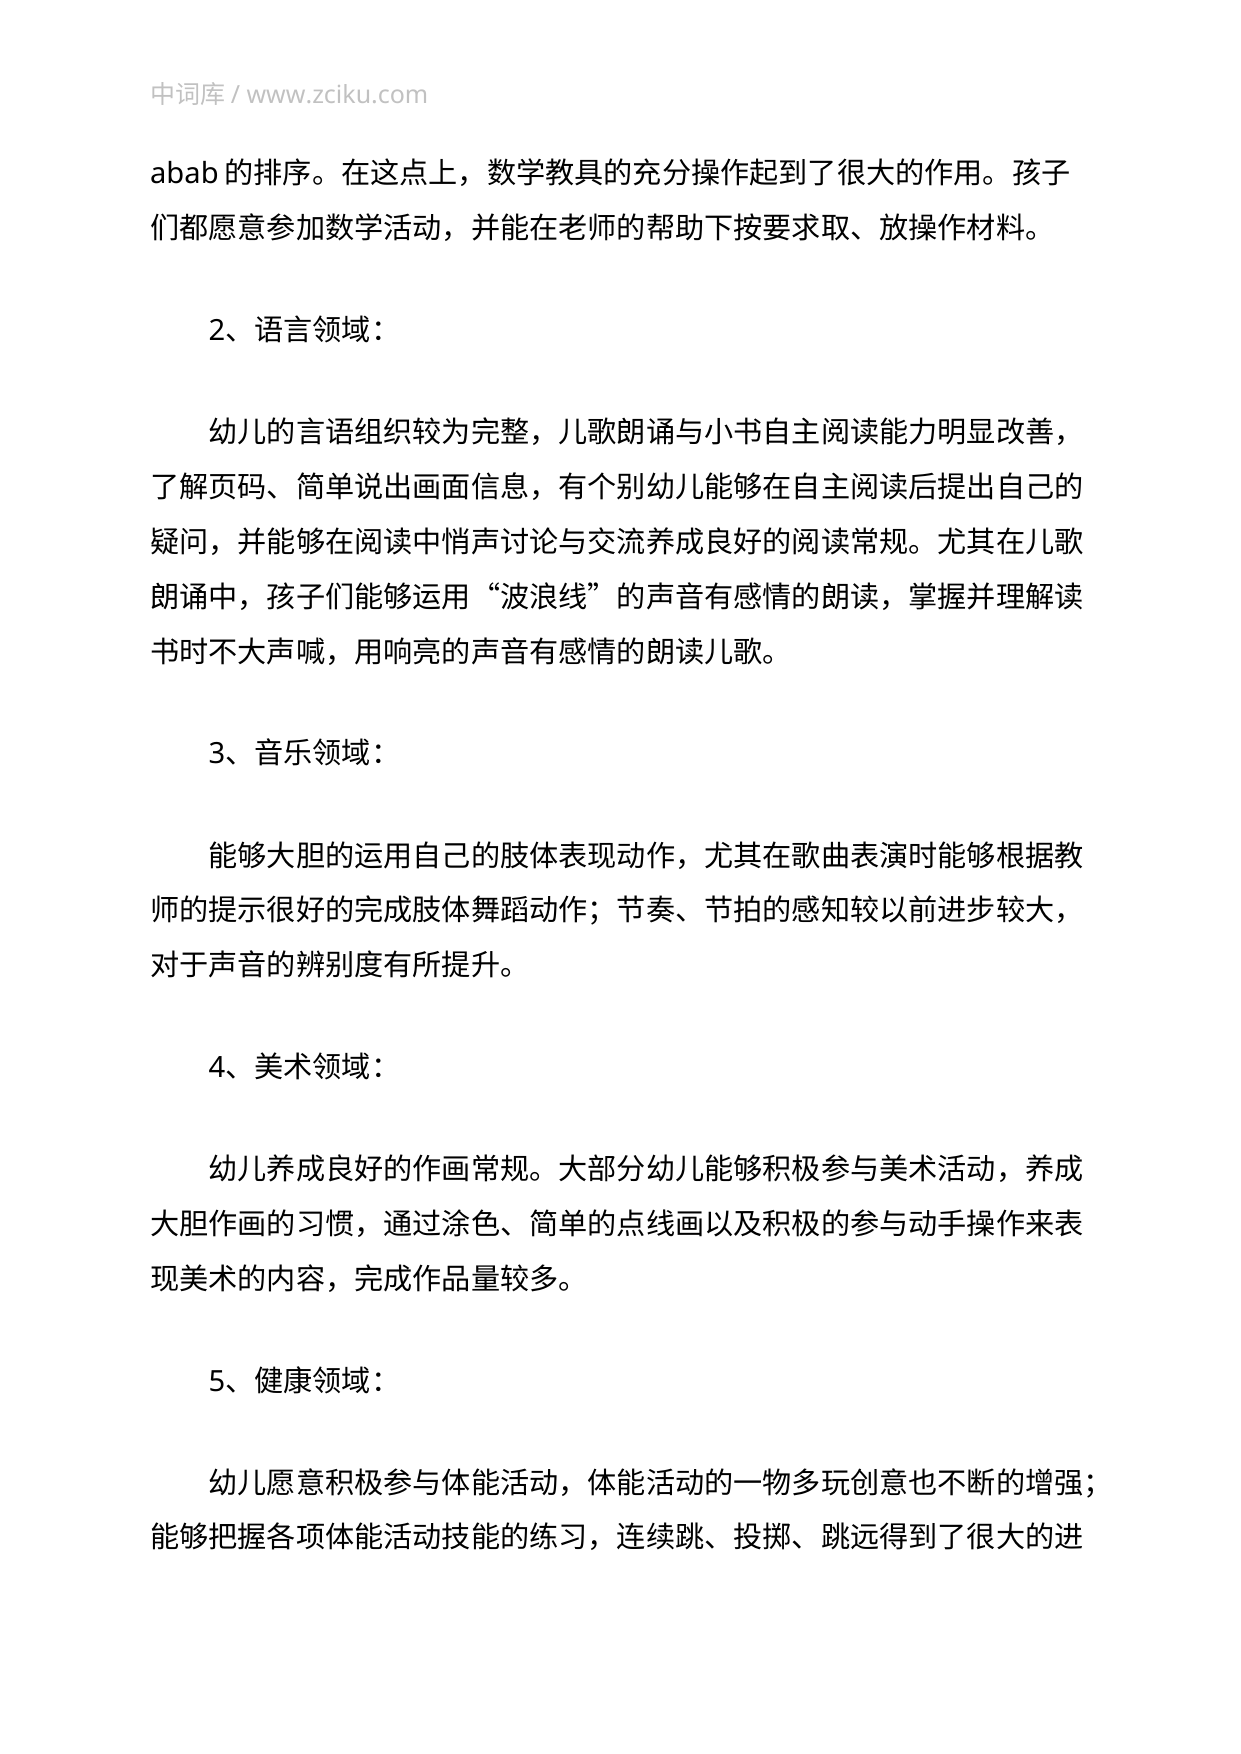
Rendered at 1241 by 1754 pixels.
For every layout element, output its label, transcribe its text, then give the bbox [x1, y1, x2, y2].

text 幼儿的言语组织较为完整，儿歌朗诵与小书自主阅读能力明显改善，了解页码、简单说出画面信息，有个别幼儿能够在自主阅读后提出自己的疑问，并能够在阅读中悄声讨论与交流养成良好的阅读常规。尤其在儿歌朗诵中，孩子们能够运用“波浪线”的声音有感情的朗读，掌握并理解读书时不大声喊，用响亮的声音有感情的朗读儿歌。 [150, 409, 1090, 671]
text 幼儿养成良好的作画常规。大部分幼儿能够积极参与美术活动，养成大胆作画的习惯，通过涂色、简单的点线画以及积极的参与动手操作来表现美术的内容，完成作品量较多。 [150, 1146, 1090, 1298]
text 5、健康领域： [150, 1357, 1090, 1399]
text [150, 1459, 1090, 1556]
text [150, 150, 1090, 247]
text 4、美术领域： [150, 1044, 1090, 1086]
text 3、音乐领域： [150, 730, 1090, 772]
text 能够大胆的运用自己的肢体表现动作，尤其在歌曲表演时能够根据教师的提示很好的完成肢体舞蹈动作；节奏、节拍的感知较以前进步较大，对于声音的辨别度有所提升。 [150, 832, 1090, 984]
text 2、语言领域： [150, 307, 1090, 349]
